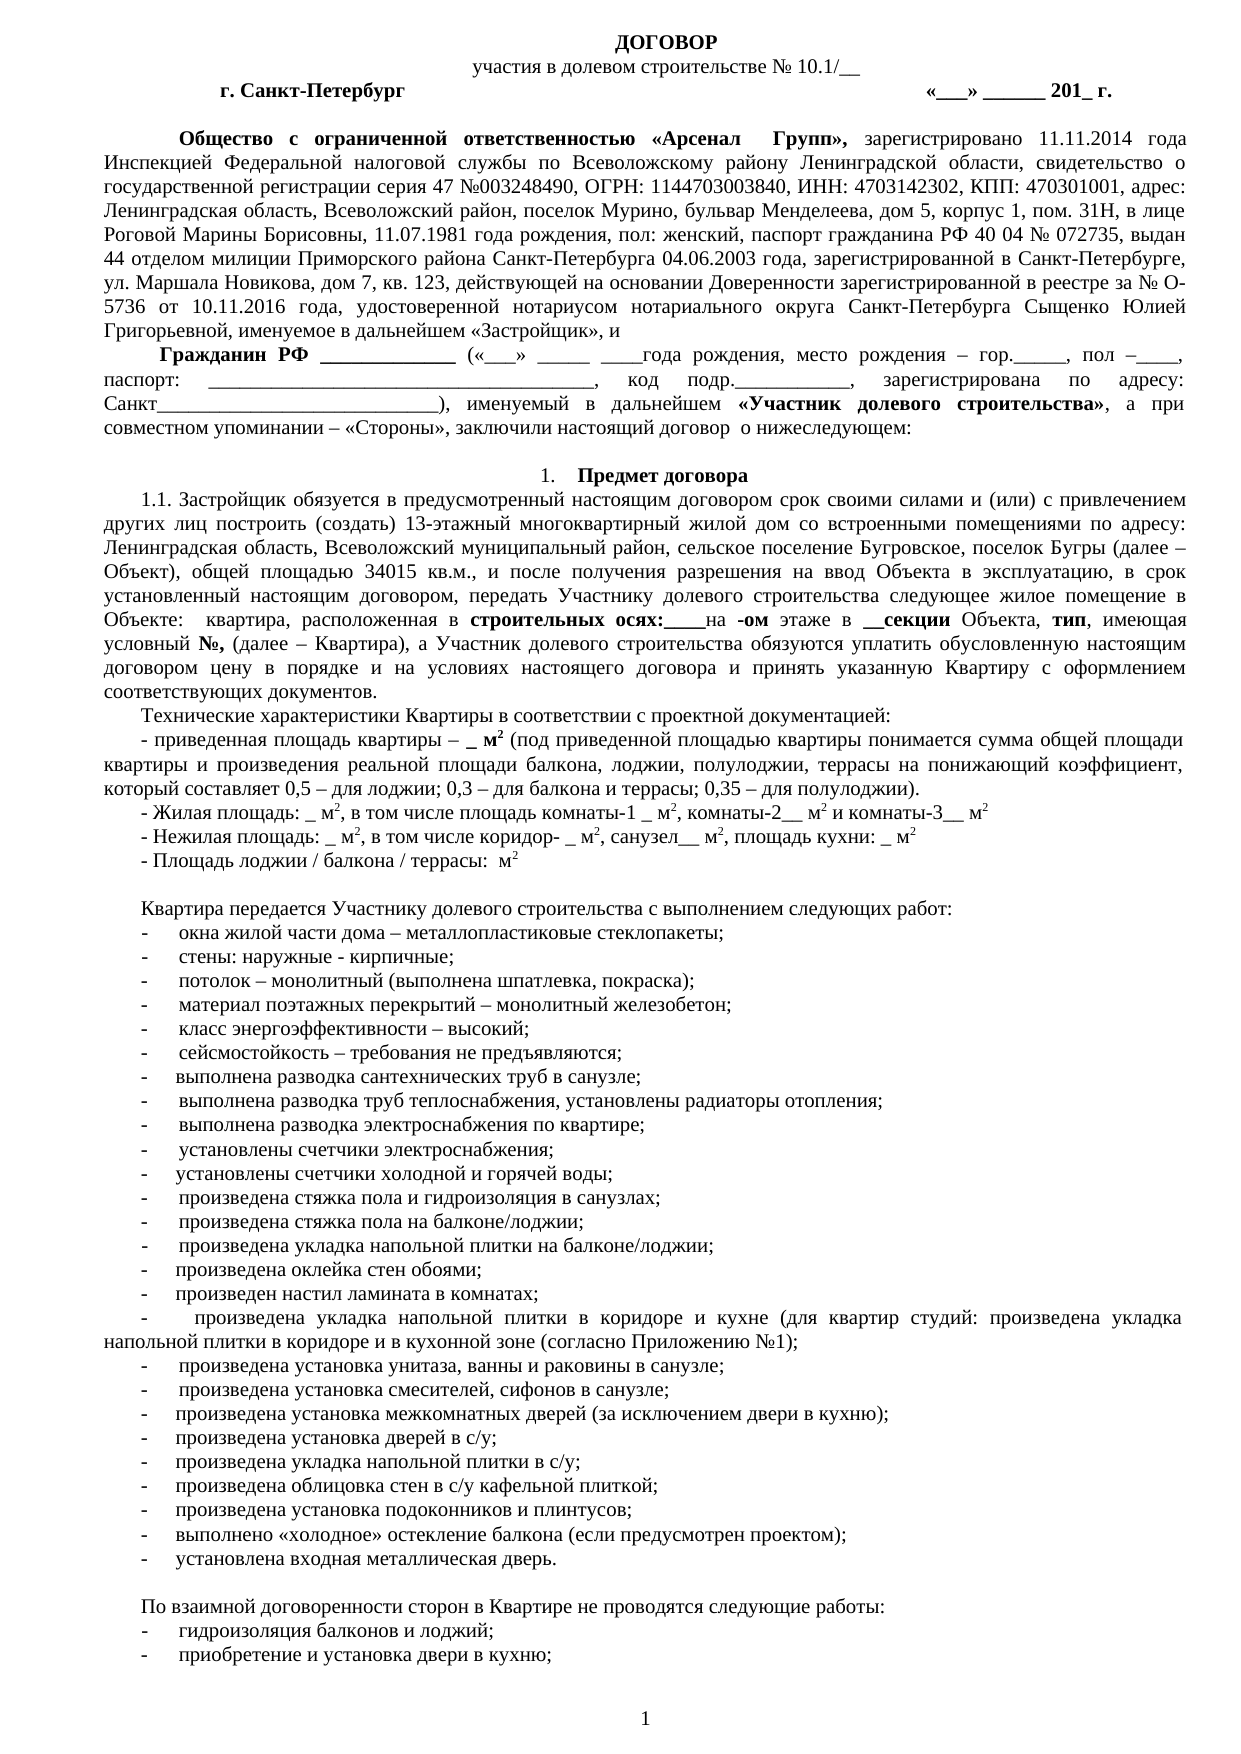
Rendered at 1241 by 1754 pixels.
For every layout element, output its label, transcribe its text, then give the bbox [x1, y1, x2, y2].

list произведена стяжка пола на балконе/лоджии; [103, 1209, 1184, 1233]
list установлены счетчики электроснабжения; [103, 1136, 1184, 1161]
list произведена укладка напольной плитки в с/у; [103, 1449, 1184, 1473]
text - приведенная площадь квартиры – _ м2 (под приведенной площадью квартиры понимается сумма общей площади квартиры и произведения реальной площади балкона, лоджии, полулоджии, террасы на понижающий коэффициент, который составляет 0,5 – для лоджии; 0,3 – для балкона и террасы; 0,35 – для полулоджии). [103, 727, 1184, 799]
list произведена укладка напольной плитки на балконе/лоджии; [141, 1233, 1184, 1257]
list произведена оклейка стен обоями; [103, 1257, 1184, 1281]
title ДОГОВОР [103, 29, 1184, 54]
text По взаимной договоренности сторон в Квартире не проводятся следующие работы: [103, 1594, 1184, 1618]
text Гражданин РФ _____________ («___» _____ ____года рождения, место рождения – гор._____, пол –____, паспорт: _____________________________________, код подр.___________, зарегистрирована по адресу: Санкт___________________________), именуемый в дальнейшем «Участник долевого строительства», а при совместном упоминании – «Стороны», заключили настоящий договор о нижеследующем: [103, 342, 1184, 439]
list произведена установка дверей в с/у; [103, 1425, 1184, 1449]
list выполнена разводка электроснабжения по квартире; [103, 1112, 1184, 1136]
list произведена установка смесителей, сифонов в санузле; [103, 1377, 1184, 1401]
list произведена установка подоконников и плинтусов; [103, 1497, 1184, 1521]
list приобретение и установка двери в кухню; [103, 1642, 1184, 1666]
list стены: наружные - кирпичные; [141, 944, 1184, 968]
text - Нежилая площадь: _ м2, в том числе коридор- _ м2, санузел__ м2, площадь кухни: _ м2 [103, 824, 1196, 848]
list произведена укладка напольной плитки в коридоре и кухне (для квартир студий: произведена укладка напольной плитки в коридоре и в кухонной зоне (согласно Приложению №1); [103, 1305, 1184, 1353]
list произведен настил ламината в комнатах; [103, 1281, 1184, 1305]
text г. Санкт-Петербург «___» ______ 201_ г. [103, 78, 1184, 102]
list сейсмостойкость – требования не предъявляются; [103, 1040, 1184, 1064]
text Технические характеристики Квартиры в соответствии с проектной документацией: [103, 703, 1184, 727]
list окна жилой части дома – металлопластиковые стеклопакеты; [141, 920, 1184, 944]
list произведена облицовка стен в с/у кафельной плиткой; [103, 1473, 1184, 1497]
list установлена входная металлическая дверь. [103, 1546, 1184, 1569]
list Застройщик обязуется в предусмотренный настоящим договором срок своими силами и (или) с привлечением других лиц построить (создать) 13-этажный многоквартирный жилой дом со встроенными помещениями по адресу: Ленинградская область, Всеволожский муниципальный район, сельское поселение Бугровское, поселок Бугры (далее – Объект), общей площадью 34015 кв.м., и после получения разрешения на ввод Объекта в эксплуатацию, в срок установленный настоящим договором, передать Участнику долевого строительства следующее жилое помещение в Объекте: квартира, расположенная в строительных осях:____на -ом этаже в __секции Объекта, тип, имеющая условный №, (далее – Квартира), а Участник долевого строительства обязуются уплатить обусловленную настоящим договором цену в порядке и на условиях настоящего договора и принять указанную Квартиру с оформлением соответствующих документов. [103, 487, 1187, 703]
list произведена установка унитаза, ванны и раковины в санузле; [103, 1353, 1184, 1377]
list произведена стяжка пола и гидроизоляция в санузлах; [103, 1184, 1184, 1209]
list установлены счетчики холодной и горячей воды; [103, 1161, 1184, 1184]
list произведена установка межкомнатных дверей (за исключением двери в кухню); [103, 1401, 1184, 1425]
list потолок – монолитный (выполнена шпатлевка, покраска); [103, 968, 1184, 992]
text участия в долевом строительстве № 10.1/__ [103, 54, 1184, 78]
list выполнена разводка труб теплоснабжения, установлены радиаторы отопления; [103, 1088, 1184, 1112]
list класс энергоэффективности – высокий; [103, 1016, 1184, 1040]
text - Площадь лоджии / балкона / террасы: м2 [103, 848, 1168, 872]
list выполнено «холодное» остекление балкона (если предусмотрен проектом); [103, 1521, 1184, 1546]
text - Жилая площадь: _ м2, в том числе площадь комнаты-1 _ м2, комнаты-2__ м2 и комнаты-3__ м2 [103, 799, 1196, 824]
text Квартира передается Участнику долевого строительства с выполнением следующих работ: [103, 896, 1184, 920]
text Общество с ограниченной ответственностью «Арсенал Групп», зарегистрировано 11.11.2014 года Инспекцией Федеральной налоговой службы по Всеволожскому району Ленинградской области, свидетельство о государственной регистрации серия 47 №003248490, ОГРН: 1144703003840, ИНН: 4703142302, КПП: 470301001, адрес: Ленинградская область, Всеволожский район, поселок Мурино, бульвар Менделеева, дом 5, корпус 1, пом. 31Н, в лице Роговой Марины Борисовны, 11.07.1981 года рождения, пол: женский, паспорт гражданина РФ 40 04 № 072735, выдан 44 отделом милиции Приморского района Санкт-Петербурга 04.06.2003 года, зарегистрированной в Санкт-Петербурге, ул. Маршала Новикова, дом 7, кв. 123, действующей на основании Доверенности зарегистрированной в реестре за № О-5736 от 10.11.2016 года, удостоверенной нотариусом нотариального округа Санкт-Петербурга Сыщенко Юлией Григорьевной, именуемое в дальнейшем «Застройщик», и [103, 126, 1187, 342]
list материал поэтажных перекрытий – монолитный железобетон; [103, 992, 1184, 1016]
list гидроизоляция балконов и лоджий; [141, 1618, 1184, 1642]
list выполнена разводка сантехнических труб в санузле; [103, 1064, 1184, 1088]
list Предмет договора [103, 463, 1184, 487]
